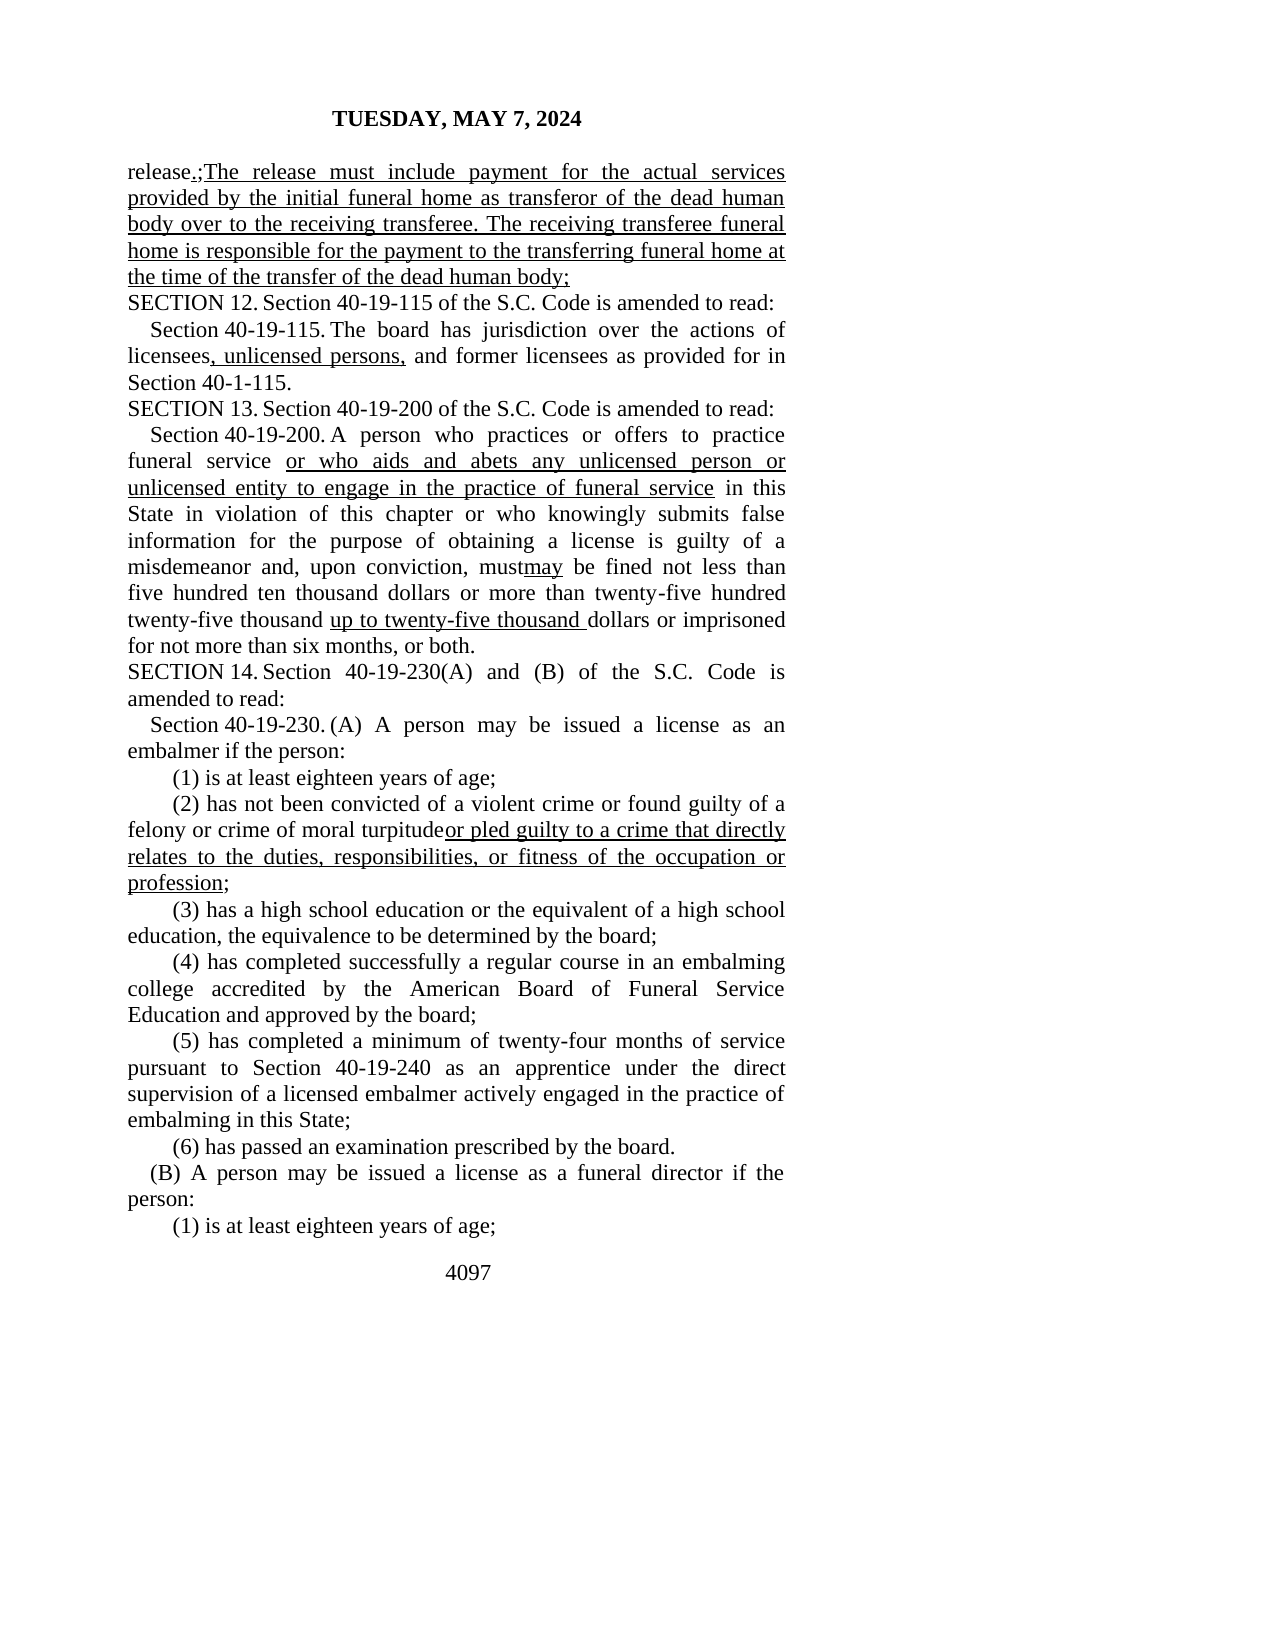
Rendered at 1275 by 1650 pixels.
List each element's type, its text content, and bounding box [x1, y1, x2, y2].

text (4) has completed successfully a regular course in an embalming college accredited by the American Board of Funeral Service Education and approved by the board; [127, 948, 786, 1027]
text (5) has completed a minimum of twenty-four months of service pursuant to Section 40-19-240 as an apprentice under the direct supervision of a licensed embalmer actively engaged in the practice of embalming in this State; [127, 1027, 786, 1133]
text (1) is at least eighteen years of age; [127, 1212, 786, 1238]
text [127, 158, 786, 233]
text SECTION 14. Section 40-19-230(A) and (B) of the S.C. Code is amended to read: [127, 658, 786, 711]
text SECTION 12. Section 40-19-115 of the S.C. Code is amended to read: [127, 289, 786, 316]
text Section 40-19-200. A person who practices or offers to practice funeral service or who aids and abets any unlicensed person or unlicensed entity to engage in the practice of funeral service in this State in violation of this chapter or who knowingly submits false information for the purpose of obtaining a license is guilty of a misdemeanor and, upon conviction, mustmay be fined not less than five hundred ten thousand dollars or more than twenty-five hundred twenty‑five thousand up to twenty-five thousand dollars or imprisoned for not more than six months, or both. [127, 421, 786, 658]
text SECTION 13. Section 40-19-200 of the S.C. Code is amended to read: [127, 395, 786, 421]
text (3) has a high school education or the equivalent of a high school education, the equivalence to be determined by the board; [127, 896, 786, 948]
text (6) has passed an examination prescribed by the board. [127, 1133, 786, 1159]
text (2) has not been convicted of a violent crime or found guilty of a felony or crime of moral turpitudeor pled guilty to a crime that directly relates to the duties, responsibilities, or fitness of the occupation or profession; [127, 790, 786, 866]
text (B) A person may be issued a license as a funeral director if the person: [127, 1159, 786, 1212]
text (2) has not been convicted of a violent crime or found guilty of a felony or crime of moral turpitudeor pled guilty to a crime that directly relates to the duties, responsibilities, or fitness of the occupation or profession; [127, 867, 786, 896]
text Section 40-19-115. The board has jurisdiction over the actions of licensees, unlicensed persons, and former licensees as provided for in Section 40-1-115. [127, 316, 786, 395]
text Section 40-19-230. (A) A person may be issued a license as an embalmer if the person: [127, 711, 786, 764]
text (1) is at least eighteen years of age; [127, 764, 786, 790]
